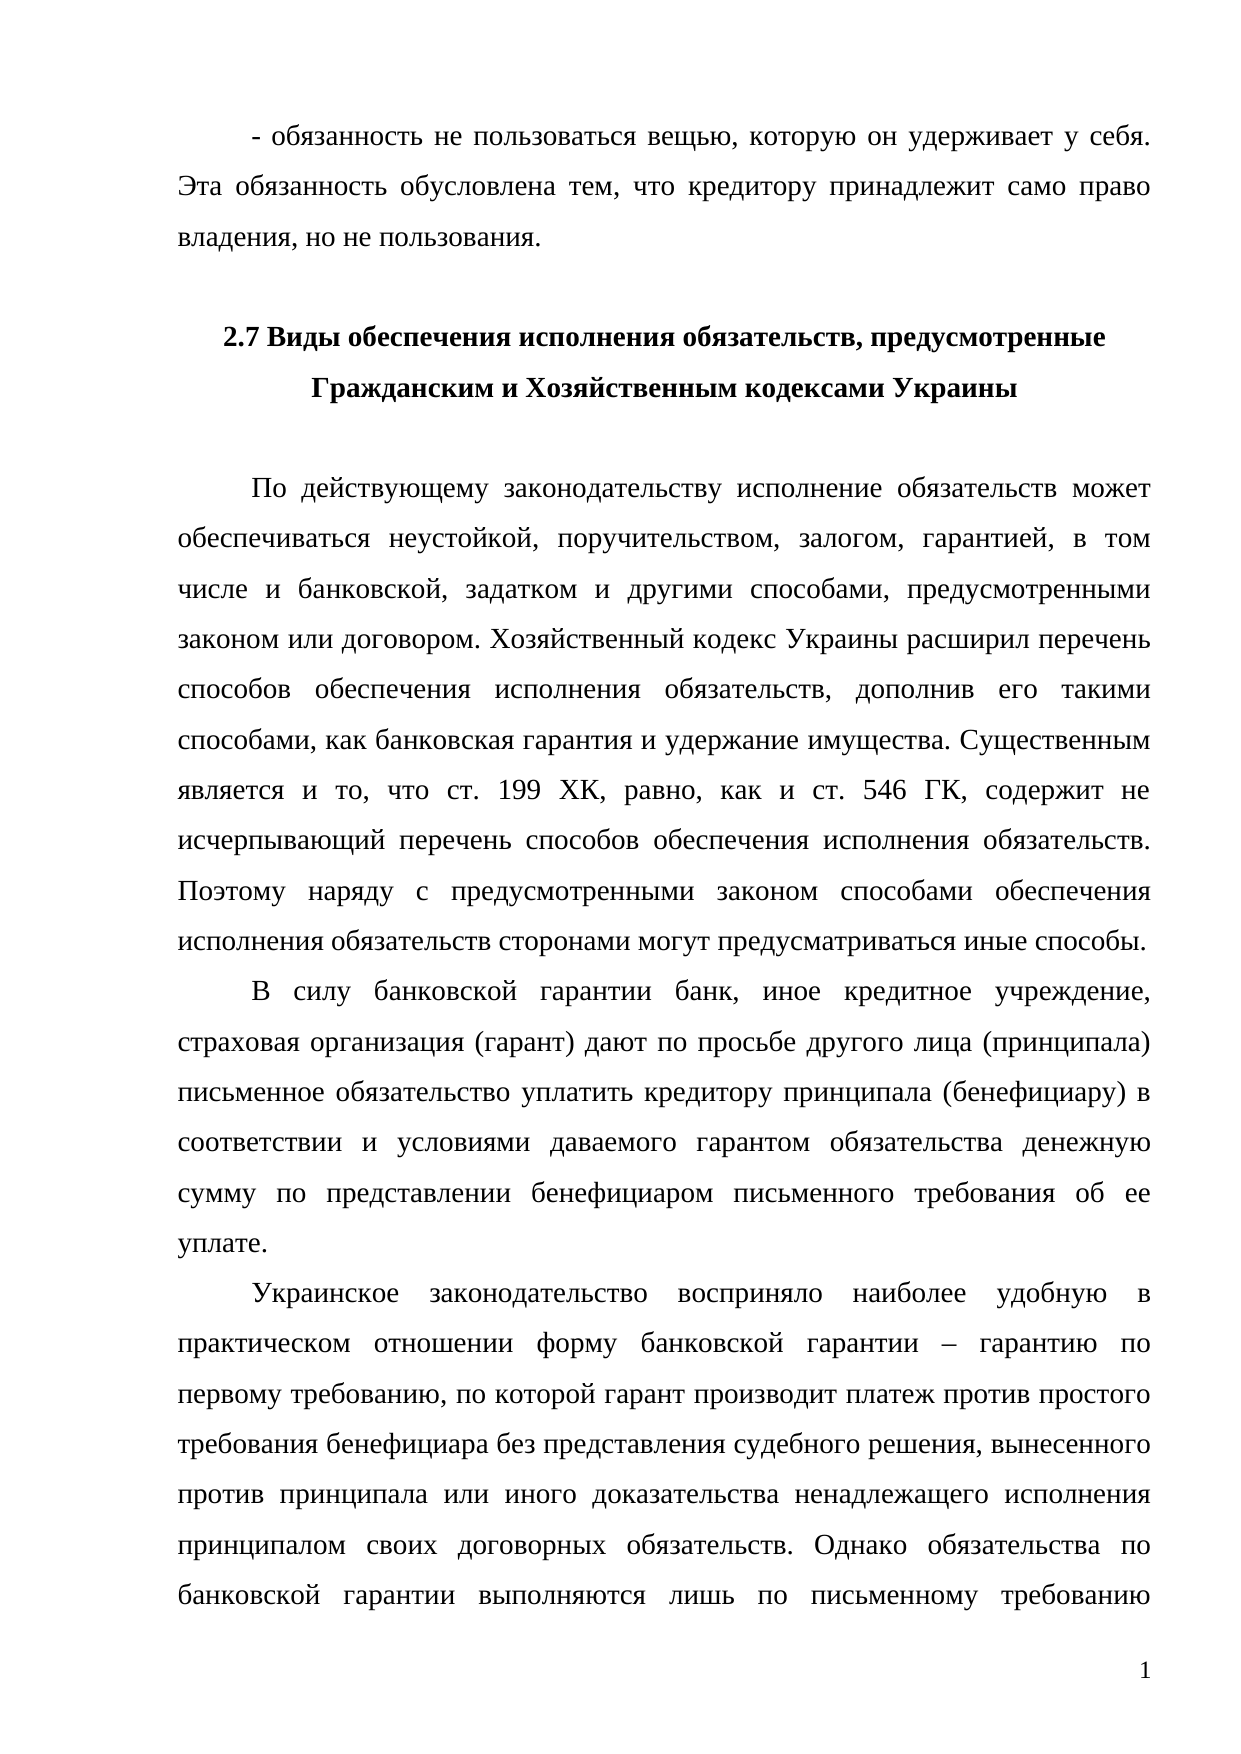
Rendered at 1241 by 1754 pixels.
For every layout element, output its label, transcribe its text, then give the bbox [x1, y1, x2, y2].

text В силу банковской гарантии банк, иное кредитное учреждение, страховая организация (гарант) дают по просьбе другого лица (принципала) письменное обязательство уплатить кредитору принципала (бенефициару) в соответствии и условиями даваемого гарантом обязательства денежную сумму по представлении бенефициаром письменного требования об ее уплате. [177, 973, 1152, 1258]
text 2.7 Виды обеспечения исполнения обязательств, предусмотренные Гражданским и Хозяйственным кодексами Украины [177, 319, 1152, 403]
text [177, 1275, 1152, 1611]
text По действующему законодательству исполнение обязательств может обеспечиваться неустойкой, поручительством, залогом, гарантией, в том числе и банковской, задатком и другими способами, предусмотренными законом или договором. Хозяйственный кодекс Украины расширил перечень способов обеспечения исполнения обязательств, дополнив его такими способами, как банковская гарантия и удержание имущества. Существенным является и то, что ст. 199 ХК, равно, как и ст. 546 ГК, содержит не исчерпывающий перечень способов обеспечения исполнения обязательств. Поэтому наряду с предусмотренными законом способами обеспечения исполнения обязательств сторонами могут предусматриваться иные способы. [177, 470, 1152, 957]
list обязанность не пользоваться вещью, которую он удерживает у себя. Эта обязанность обусловлена тем, что кредитору принадлежит само право владения, но не пользования. [177, 118, 1152, 252]
